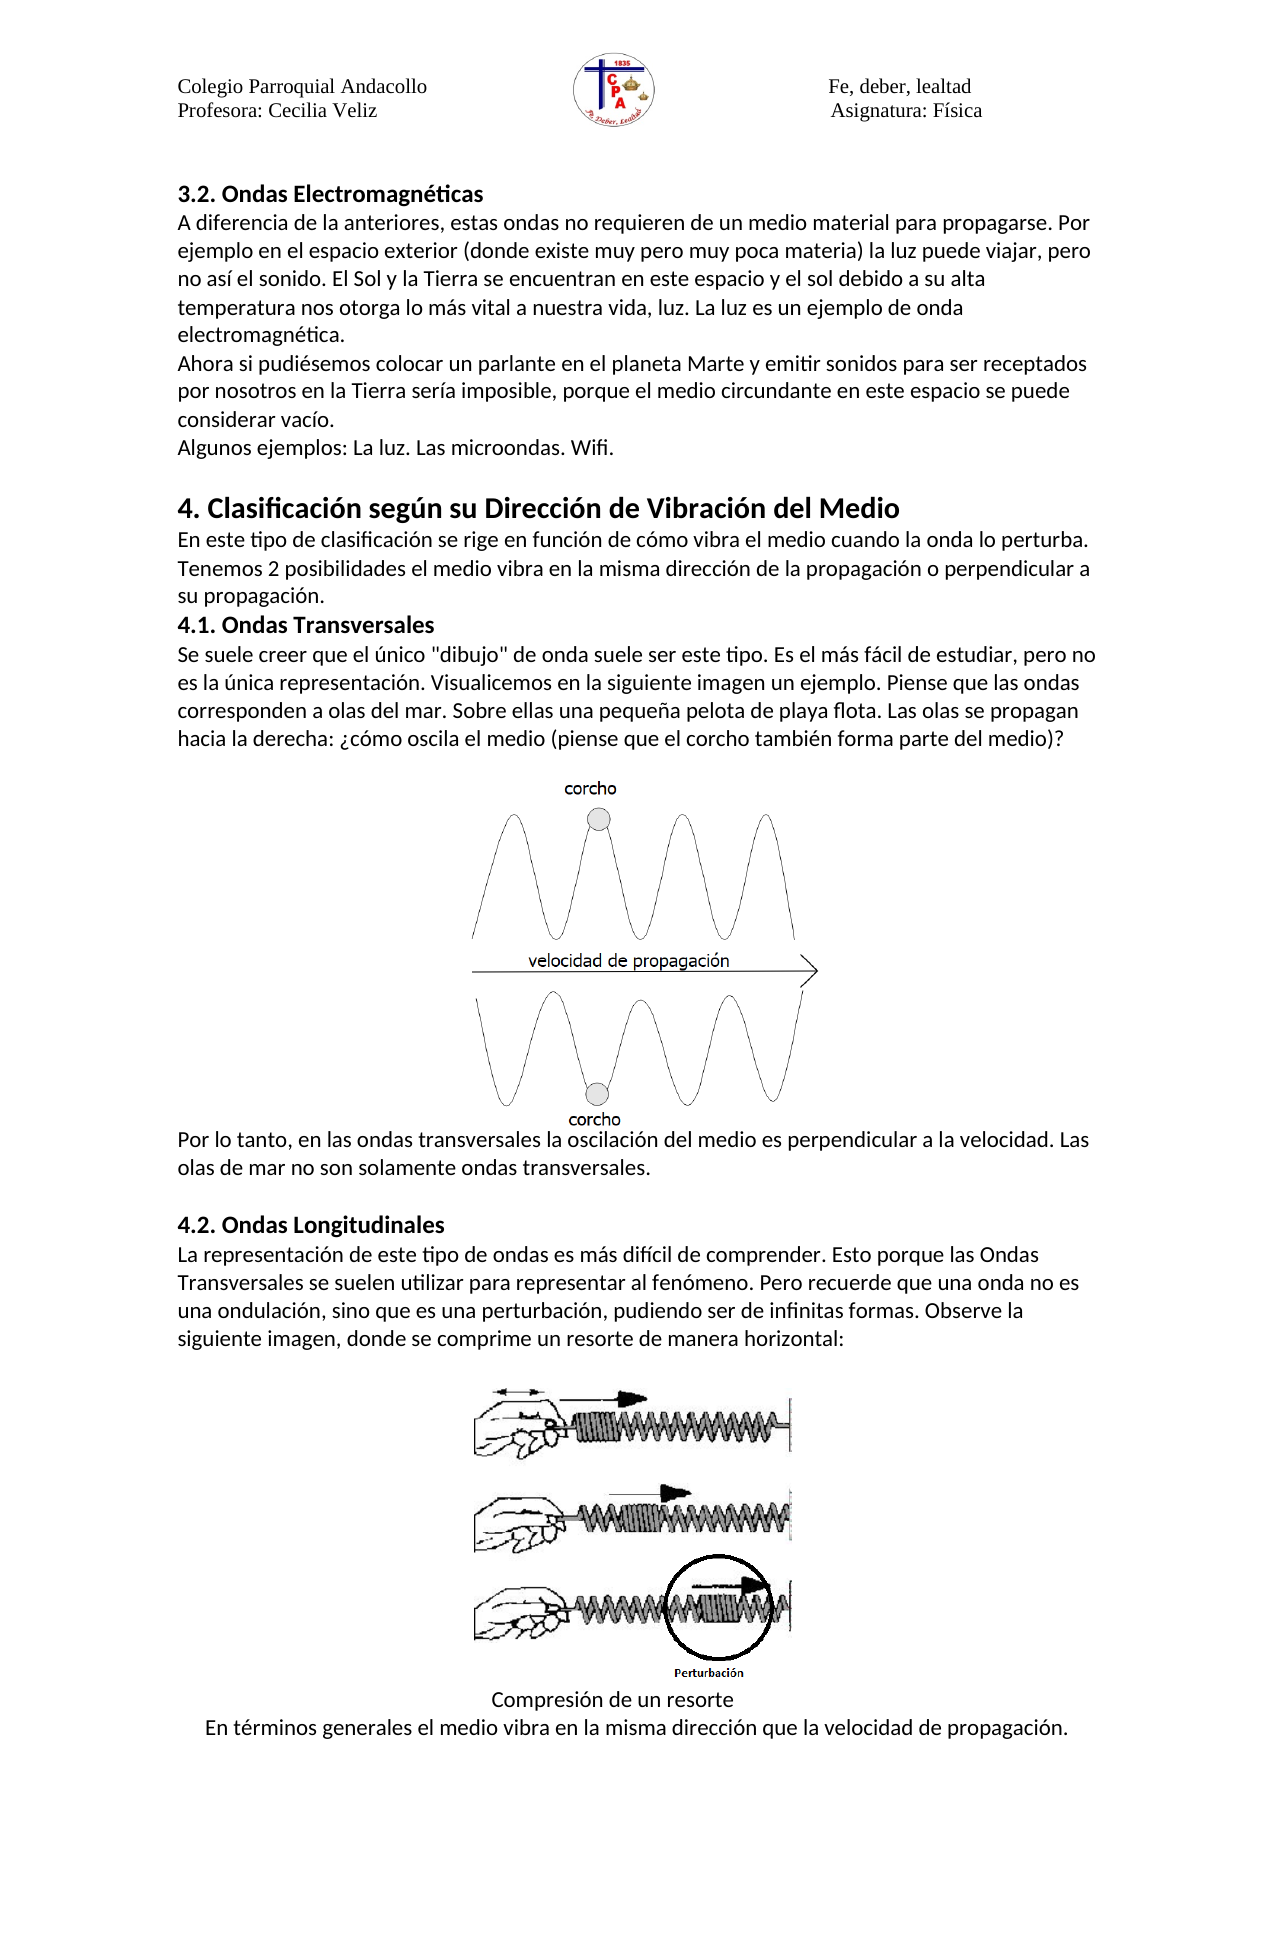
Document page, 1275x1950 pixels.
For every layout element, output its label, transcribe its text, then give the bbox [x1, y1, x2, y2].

picture [571, 51, 659, 130]
text Por lo tanto, en las ondas transversales la oscilación del medio es perpendicular a la velocidad. Las olas de mar no son solamente ondas transversales. [177, 1126, 1098, 1182]
text A diferencia de la anteriores, estas ondas no requieren de un medio material para propagarse. Por [177, 208, 1098, 237]
text Ahora si pudiésemos colocar un parlante en el planeta Marte y emitir sonidos para ser receptados por nosotros en la Tierra sería imposible, porque el medio circundante en este espacio se puede considerar vacío. [177, 349, 1098, 433]
text Se suele creer que el único "dibujo" de onda suele ser este tipo. Es el más fácil de estudiar, pero no es la única representación. Visualicemos en la siguiente imagen un ejemplo. Piense que las ondas corresponden a olas del mar. Sobre ellas una pequeña pelota de playa flota. Las olas se propagan hacia la derecha: ¿cómo oscila el medio (piense que el corcho también forma parte del medio)? [177, 640, 1098, 752]
text En este tipo de clasificación se rige en función de cómo vibra el medio cuando la onda lo perturba. Tenemos 2 posibilidades el medio vibra en la misma dirección de la propagación o perpendicular a su propagación. [177, 526, 1098, 610]
text Algunos ejemplos: La luz. Las microondas. Wifi. [177, 433, 1098, 461]
text 4.2. Ondas Longitudinales [177, 1209, 1098, 1240]
text 3.2. Ondas Electromagnéticas [177, 178, 1098, 208]
text 4. Clasificación según su Dirección de Vibración del Medio [177, 489, 1098, 526]
text 4.1. Ondas Transversales [177, 610, 1098, 640]
text La representación de este tipo de ondas es más difícil de comprender. Esto porque las Ondas Transversales se suelen utilizar para representar al fenómeno. Pero recuerde que una onda no es una ondulación, sino que es una perturbación, pudiendo ser de infinitas formas. Observe la siguiente imagen, donde se comprime un resorte de manera horizontal: [177, 1240, 1098, 1352]
text En términos generales el medio vibra en la misma dirección que la velocidad de propagación. [177, 1713, 1098, 1741]
text ejemplo en el espacio exterior (donde existe muy pero muy poca materia) la luz puede viajar, pero no así el sonido. El Sol y la Tierra se encuentran en este espacio y el sol debido a su alta temperatura nos otorga lo más vital a nuestra vida, luz. La luz es un ejemplo de onda electromagnética. [177, 237, 1098, 349]
text Compresión de un resorte [177, 1685, 1098, 1713]
